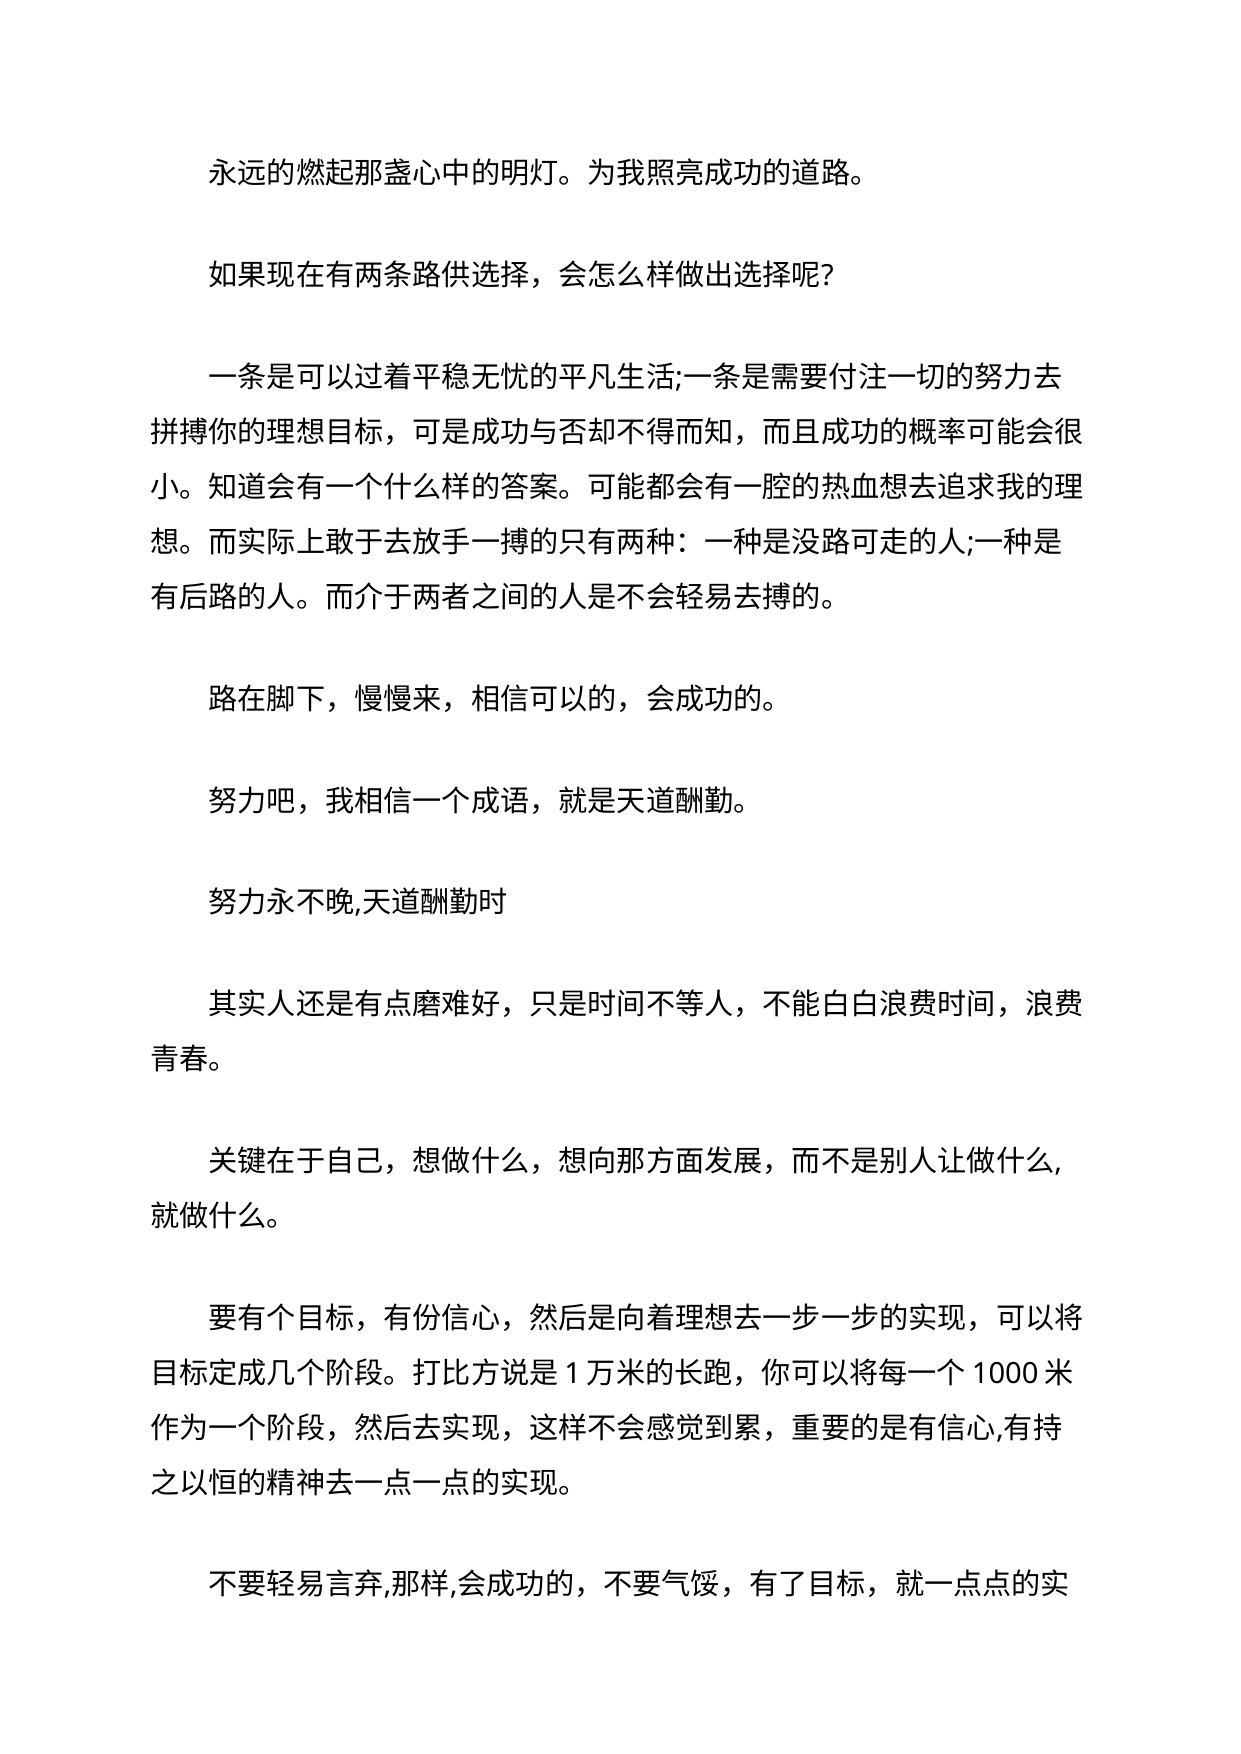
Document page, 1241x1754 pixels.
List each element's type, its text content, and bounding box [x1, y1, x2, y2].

text 永远的燃起那盏心中的明灯。为我照亮成功的道路。 [150, 150, 1090, 192]
text 努力永不晚,天道酬勤时 [150, 879, 1090, 921]
text 路在脚下，慢慢来，相信可以的，会成功的。 [150, 675, 1090, 718]
text 关键在于自己，想做什么，想向那方面发展，而不是别人让做什么,就做什么。 [150, 1137, 1090, 1235]
text 如果现在有两条路供选择，会怎么样做出选择呢? [150, 252, 1090, 294]
text 一条是可以过着平稳无忧的平凡生活;一条是需要付注一切的努力去拼搏你的理想目标，可是成功与否却不得而知，而且成功的概率可能会很小。知道会有一个什么样的答案。可能都会有一腔的热血想去追求我的理想。而实际上敢于去放手一搏的只有两种：一种是没路可走的人;一种是有后路的人。而介于两者之间的人是不会轻易去搏的。 [150, 354, 1090, 616]
text 其实人还是有点磨难好，只是时间不等人，不能白白浪费时间，浪费青春。 [150, 981, 1090, 1078]
text 要有个目标，有份信心，然后是向着理想去一步一步的实现，可以将目标定成几个阶段。打比方说是1万米的长跑，你可以将每一个1000米作为一个阶段，然后去实现，这样不会感觉到累，重要的是有信心,有持之以恒的精神去一点一点的实现。 [150, 1294, 1090, 1501]
text 努力吧，我相信一个成语，就是天道酬勤。 [150, 777, 1090, 819]
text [150, 1561, 1090, 1603]
